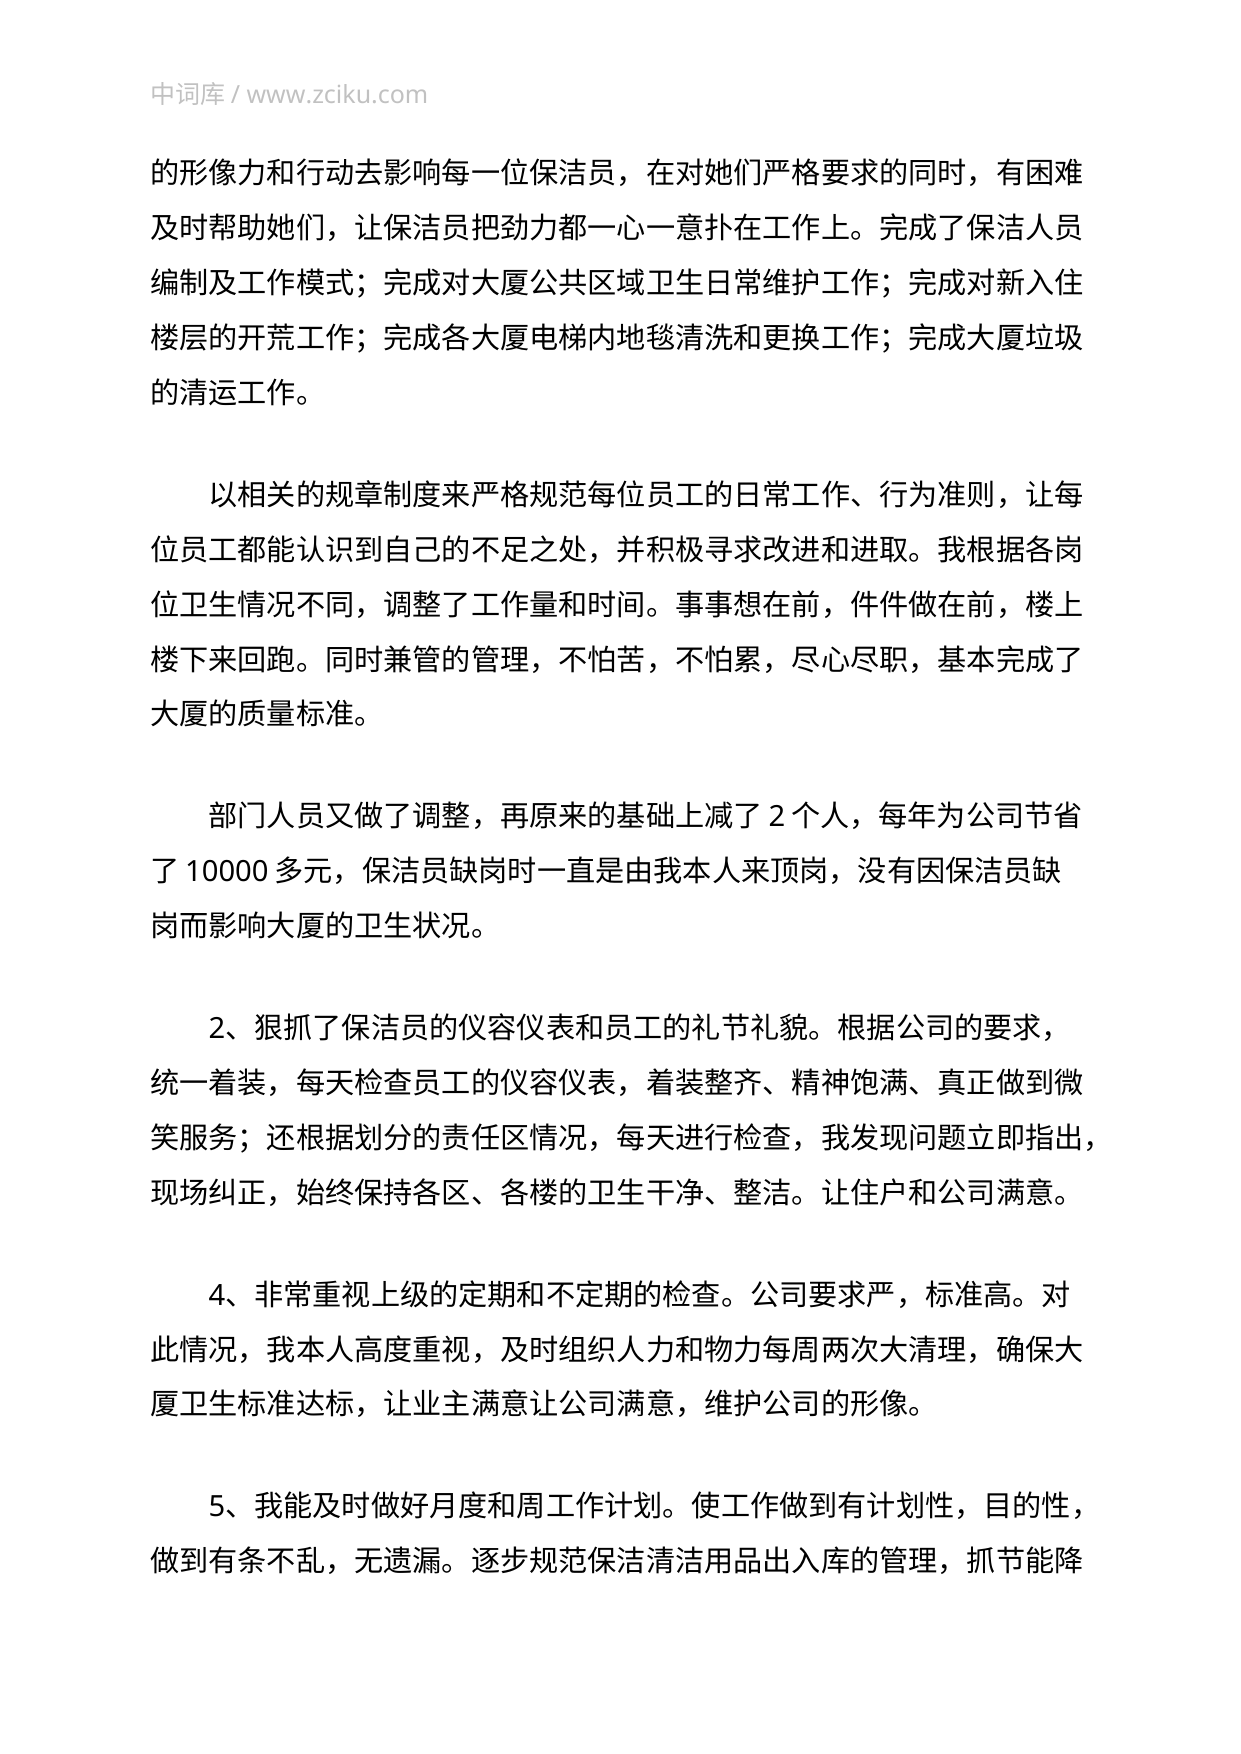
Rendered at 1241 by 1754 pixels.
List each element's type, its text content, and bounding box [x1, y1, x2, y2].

text 部门人员又做了调整，再原来的基础上减了2个人，每年为公司节省了10000多元，保洁员缺岗时一直是由我本人来顶岗，没有因保洁员缺岗而影响大厦的卫生状况。 [150, 793, 1090, 945]
text 2、狠抓了保洁员的仪容仪表和员工的礼节礼貌。根据公司的要求，统一着装，每天检查员工的仪容仪表，着装整齐、精神饱满、真正做到微笑服务；还根据划分的责任区情况，每天进行检查，我发现问题立即指出，现场纠正，始终保持各区、各楼的卫生干净、整洁。让住户和公司满意。 [150, 1004, 1090, 1212]
text 以相关的规章制度来严格规范每位员工的日常工作、行为准则，让每位员工都能认识到自己的不足之处，并积极寻求改进和进取。我根据各岗位卫生情况不同，调整了工作量和时间。事事想在前，件件做在前，楼上楼下来回跑。同时兼管的管理，不怕苦，不怕累，尽心尽职，基本完成了大厦的质量标准。 [150, 471, 1090, 733]
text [150, 1483, 1090, 1580]
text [150, 150, 1090, 412]
text 4、非常重视上级的定期和不定期的检查。公司要求严，标准高。对此情况，我本人高度重视，及时组织人力和物力每周两次大清理，确保大厦卫生标准达标，让业主满意让公司满意，维护公司的形像。 [150, 1271, 1090, 1423]
